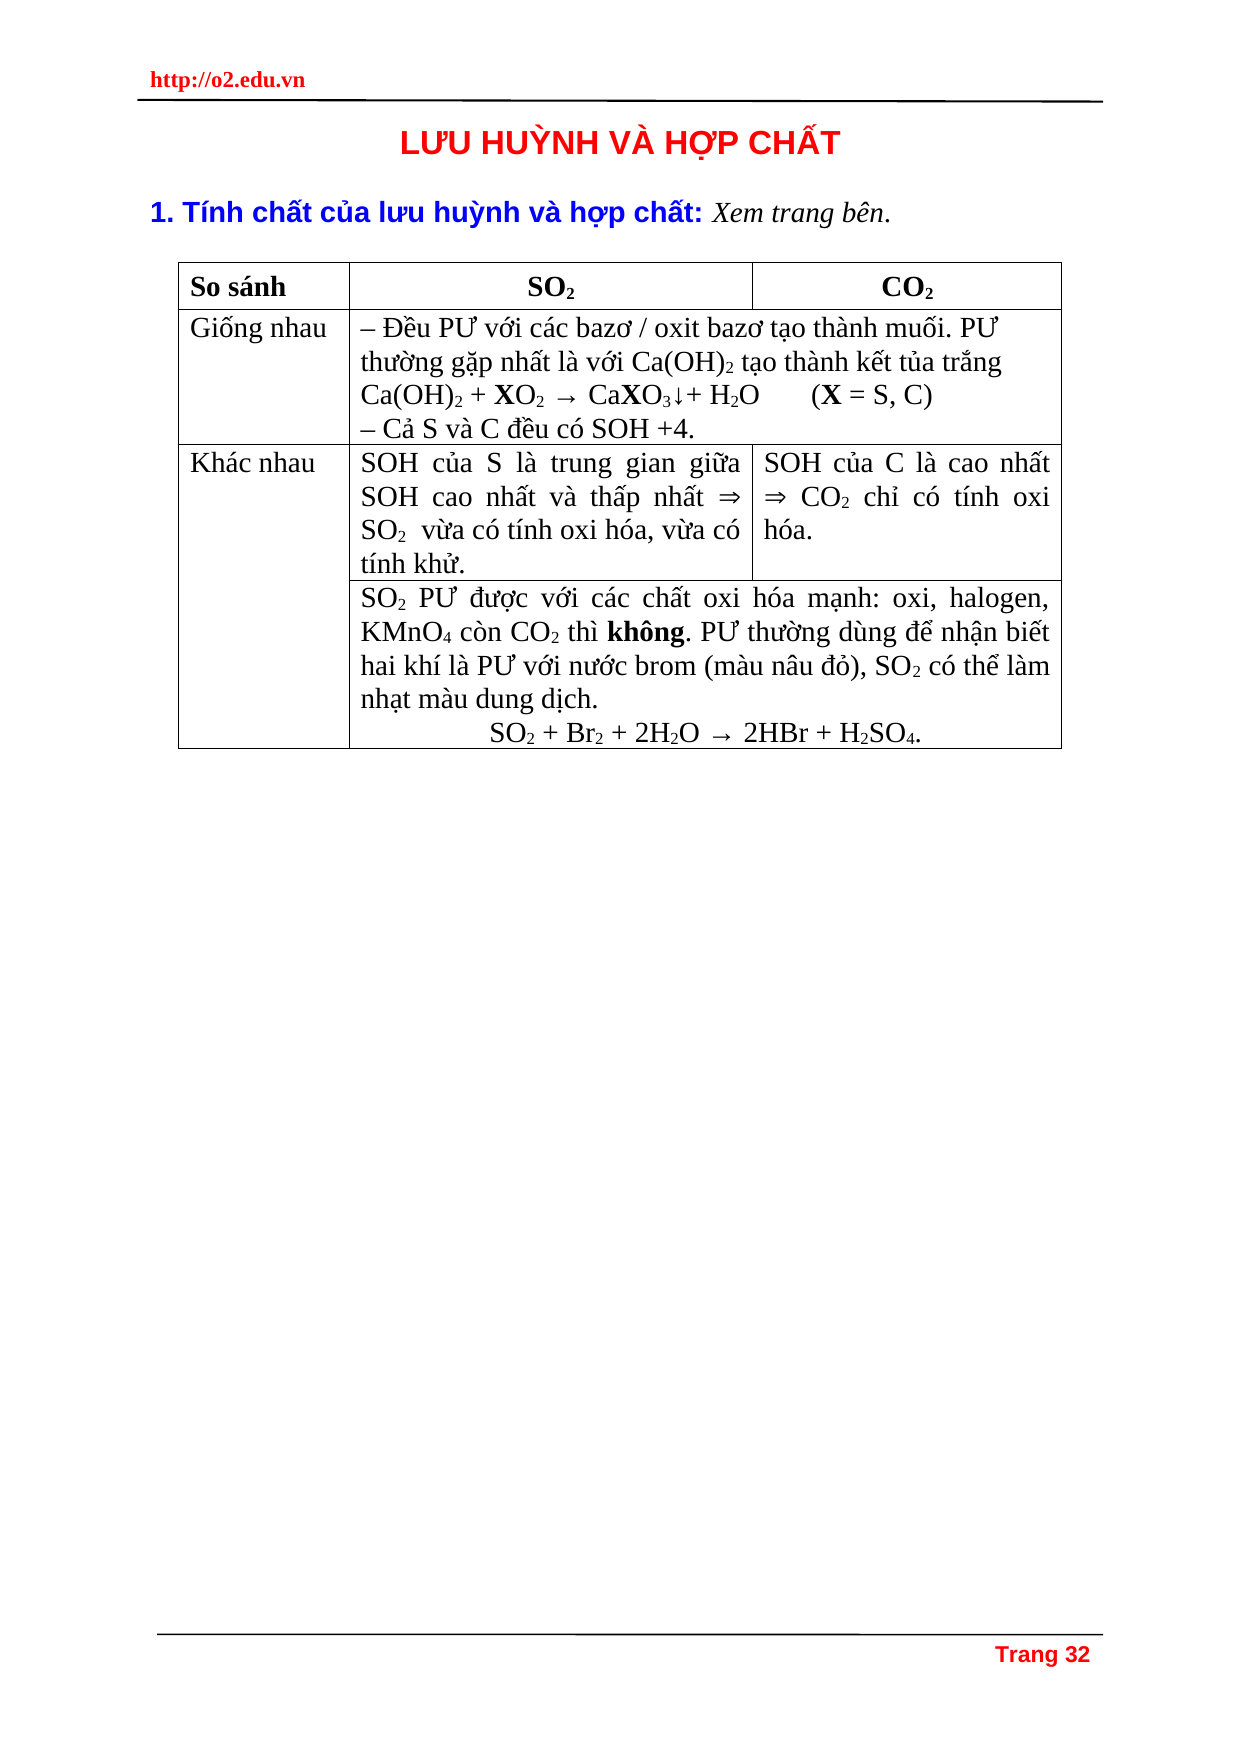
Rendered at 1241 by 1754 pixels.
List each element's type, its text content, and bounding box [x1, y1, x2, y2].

table_cell Giống nhau [179, 310, 349, 444]
table_header CO2 [753, 263, 1061, 309]
table_header SO2 [350, 263, 752, 309]
text LƯU HUỲNH VÀ HỢP CHẤT [150, 123, 1090, 161]
table_cell SOH của C là cao nhất CO2 chỉ có tính oxi hóa. [753, 445, 1061, 579]
table_cell ‒ Đều PƯ với các bazơ / oxit bazơ tạo thành muối. PƯ thường gặp nhất là với Ca(OH)2 tạo thành kết tủa trắng Ca(OH)2 + XO2 → CaXO3↓+ H2O (X = S, C) ‒ Cả S và C đều có SOH +4. [350, 310, 1061, 444]
table_cell SO2 PƯ được với các chất oxi hóa mạnh: oxi, halogen, KMnO4 còn CO2 thì không. PƯ thường dùng để nhận biết hai khí là PƯ với nước brom (màu nâu đỏ), SO2 có thể làm nhạt màu dung dịch. SO2 + Br2 + 2H2O → 2HBr + H2SO4. [350, 581, 1061, 748]
table_cell Khác nhau [179, 445, 349, 748]
text 1. Tính chất của lưu huỳnh và hợp chất: Xem trang bên. [150, 195, 1090, 228]
table_header So sánh [179, 263, 349, 309]
table_cell SOH của S là trung gian giữa SOH cao nhất và thấp nhất SO2 vừa có tính oxi hóa, vừa có tính khử. [350, 445, 752, 579]
